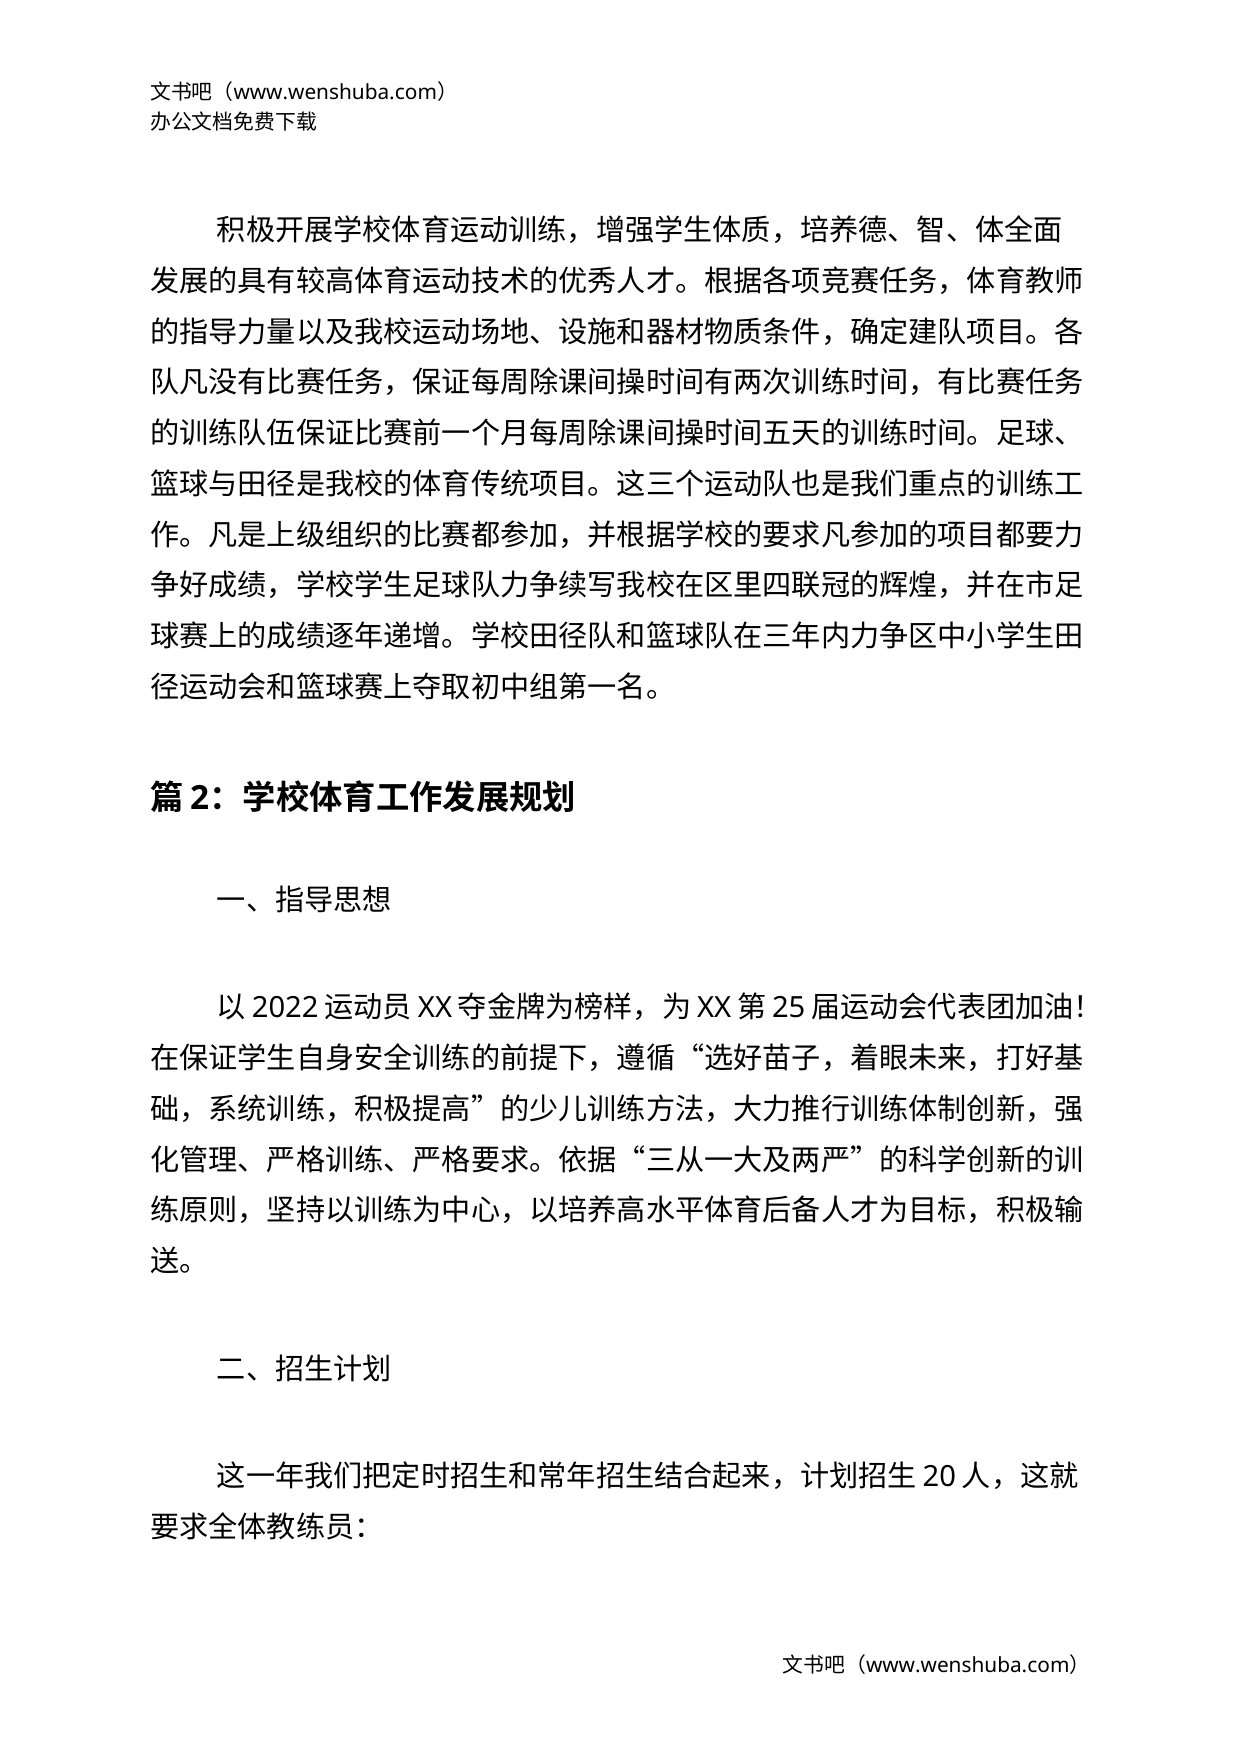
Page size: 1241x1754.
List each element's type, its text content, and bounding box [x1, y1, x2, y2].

text 篇2：学校体育工作发展规划 [150, 771, 1090, 819]
text 一、指导思想 [150, 876, 1090, 919]
text 以2022运动员XX夺金牌为榜样，为XX第25届运动会代表团加油！在保证学生自身安全训练的前提下，遵循“选好苗子，着眼未来，打好基础，系统训练，积极提高”的少儿训练方法，大力推行训练体制创新，强化管理、严格训练、严格要求。依据“三从一大及两严”的科学创新的训练原则，坚持以训练为中心，以培养高水平体育后备人才为目标，积极输送。 [150, 984, 1090, 1280]
text 积极开展学校体育运动训练，增强学生体质，培养德、智、体全面发展的具有较高体育运动技术的优秀人才。根据各项竞赛任务，体育教师的指导力量以及我校运动场地、设施和器材物质条件，确定建队项目。各队凡没有比赛任务，保证每周除课间操时间有两次训练时间，有比赛任务的训练队伍保证比赛前一个月每周除课间操时间五天的训练时间。足球、篮球与田径是我校的体育传统项目。这三个运动队也是我们重点的训练工作。凡是上级组织的比赛都参加，并根据学校的要求凡参加的项目都要力争好成绩，学校学生足球队力争续写我校在区里四联冠的辉煌，并在市足球赛上的成绩逐年递增。学校田径队和篮球队在三年内力争区中小学生田径运动会和篮球赛上夺取初中组第一名。 [150, 207, 1090, 706]
text 这一年我们把定时招生和常年招生结合起来，计划招生20人，这就要求全体教练员： [150, 1453, 1090, 1546]
text 二、招生计划 [150, 1345, 1090, 1388]
